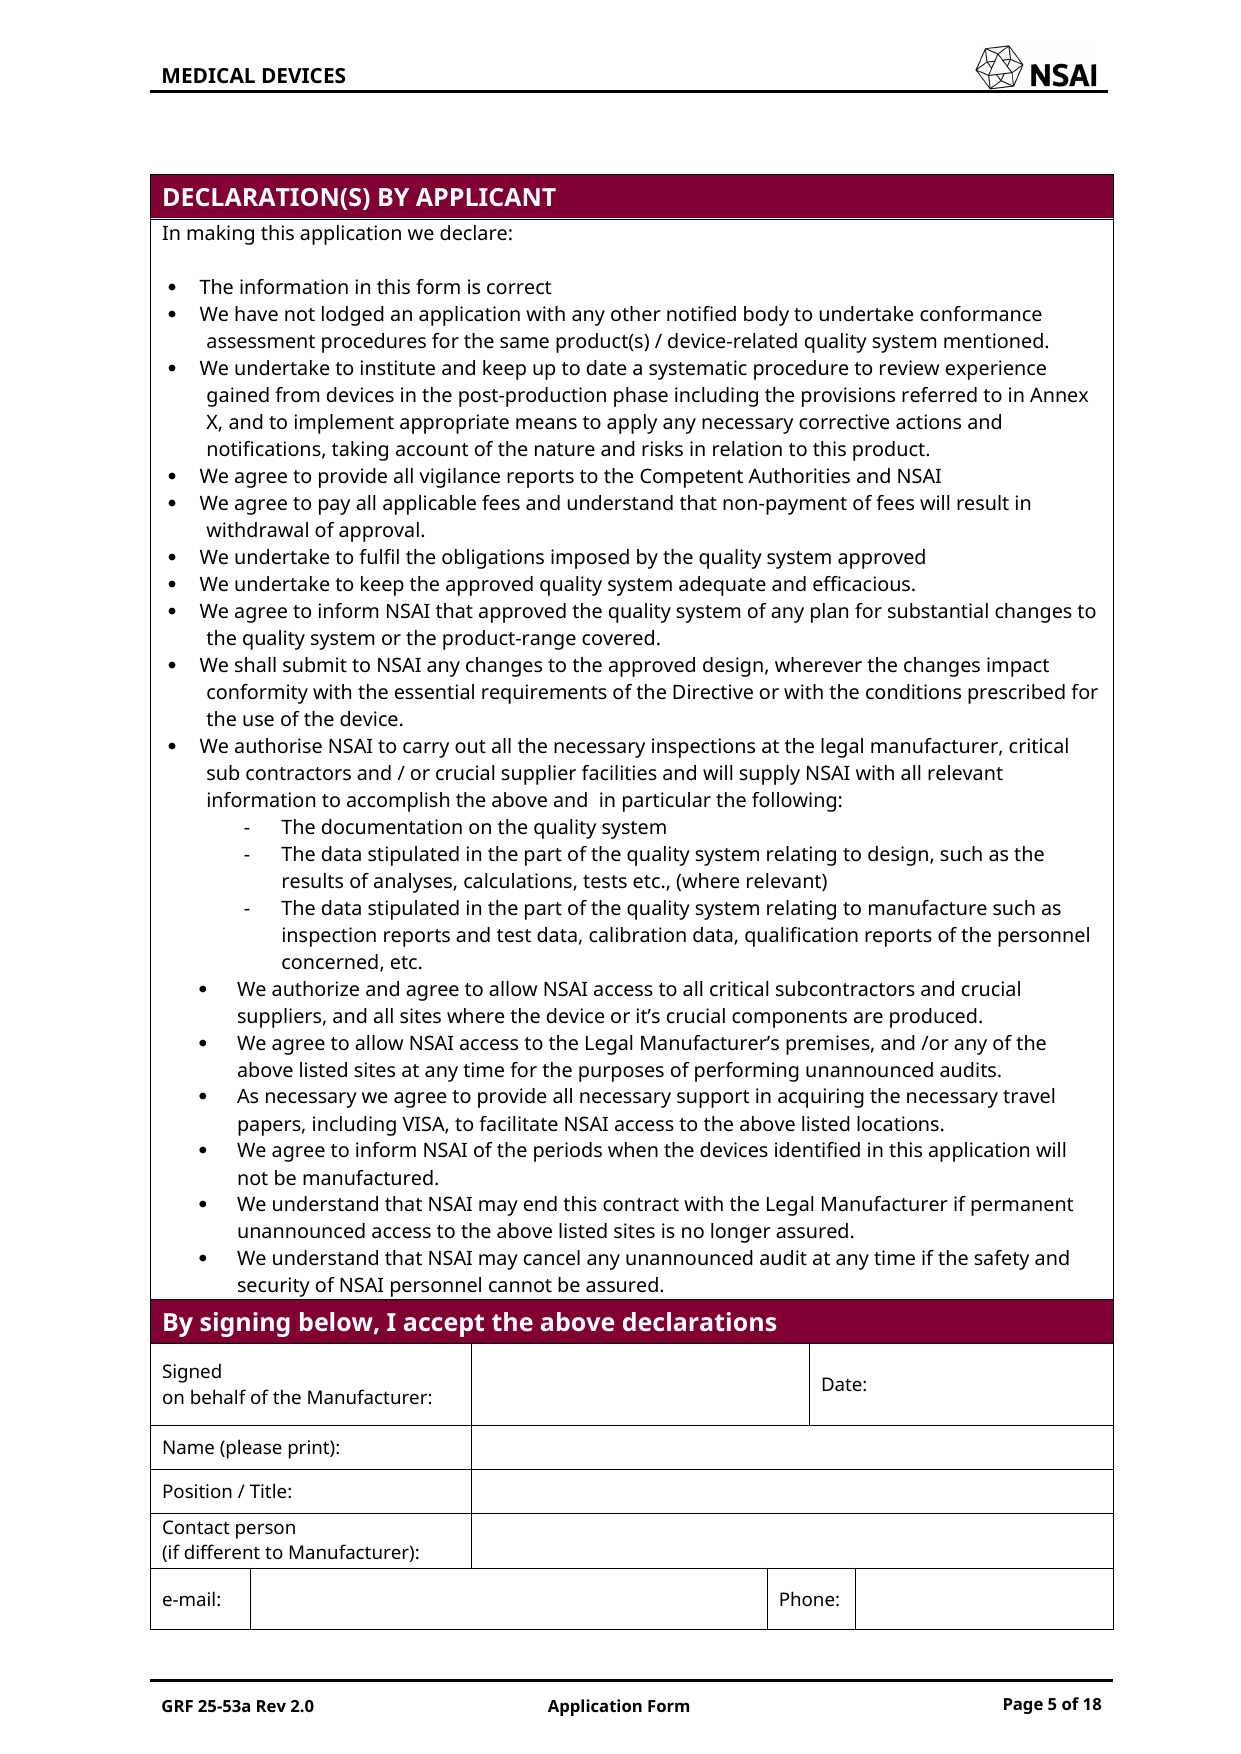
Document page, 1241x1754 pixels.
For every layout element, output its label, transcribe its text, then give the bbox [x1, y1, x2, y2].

table_cell In making this application we declare: The information in this form is correct We have not lodged an application with any other notified body to undertake conformance assessment procedures for the same product(s) / device-related quality system mentioned. We undertake to institute and keep up to date a systematic procedure to review experience gained from devices in the post-production phase including the provisions referred to in Annex X, and to implement appropriate means to apply any necessary corrective actions and notifications, taking account of the nature and risks in relation to this product. We agree to provide all vigilance reports to the Competent Authorities and NSAI We agree to pay all applicable fees and understand that non-payment of fees will result in withdrawal of approval. We undertake to fulfil the obligations imposed by the quality system approved We undertake to keep the approved quality system adequate and efficacious. We agree to inform NSAI that approved the quality system of any plan for substantial changes to the quality system or the product-range covered. We shall submit to NSAI any changes to the approved design, wherever the changes impact conformity with the essential requirements of the Directive or with the conditions prescribed for the use of the device. We authorise NSAI to carry out all the necessary inspections at the legal manufacturer, critical sub contractors and / or crucial supplier facilities and will supply NSAI with all relevant information to accomplish the above and in particular the following: The documentation on the quality system The data stipulated in the part of the quality system relating to design, such as the results of analyses, calculations, tests etc., (where relevant) The data stipulated in the part of the quality system relating to manufacture such as inspection reports and test data, calibration data, qualification reports of the personnel concerned, etc. We authorize and agree to allow NSAI access to all critical subcontractors and crucial suppliers, and all sites where the device or it’s crucial components are produced. We agree to allow NSAI access to the Legal Manufacturer’s premises, and /or any of the above listed sites at any time for the purposes of performing unannounced audits. As necessary we agree to provide all necessary support in acquiring the necessary travel papers, including VISA, to facilitate NSAI access to the above listed locations. We agree to inform NSAI of the periods when the devices identified in this application will not be manufactured. We understand that NSAI may end this contract with the Legal Manufacturer if permanent unannounced access to the above listed sites is no longer assured. We understand that NSAI may cancel any unannounced audit at any time if the safety and security of NSAI personnel cannot be assured. [151, 220, 1113, 1299]
table_cell Phone: [768, 1569, 855, 1629]
table_cell [472, 1470, 1113, 1513]
table_cell By signing below, I accept the above declarations [151, 1300, 1113, 1343]
table_cell [472, 1344, 809, 1424]
picture [975, 44, 1097, 90]
table_cell e-mail: [151, 1569, 250, 1629]
table_cell Position / Title: [151, 1470, 471, 1513]
table_cell Name (please print): [151, 1426, 471, 1469]
table_cell Signed on behalf of the Manufacturer: [151, 1344, 471, 1424]
table_header DECLARATION(S) BY APPLICANT [151, 175, 1113, 218]
table_cell [856, 1569, 1113, 1629]
table_cell [885, 1344, 1113, 1424]
table_cell [472, 1514, 1113, 1567]
table_cell Date: [810, 1344, 885, 1424]
table_cell [472, 1426, 1113, 1469]
table_cell Contact person (if different to Manufacturer): [151, 1514, 471, 1567]
table_cell [251, 1569, 767, 1629]
